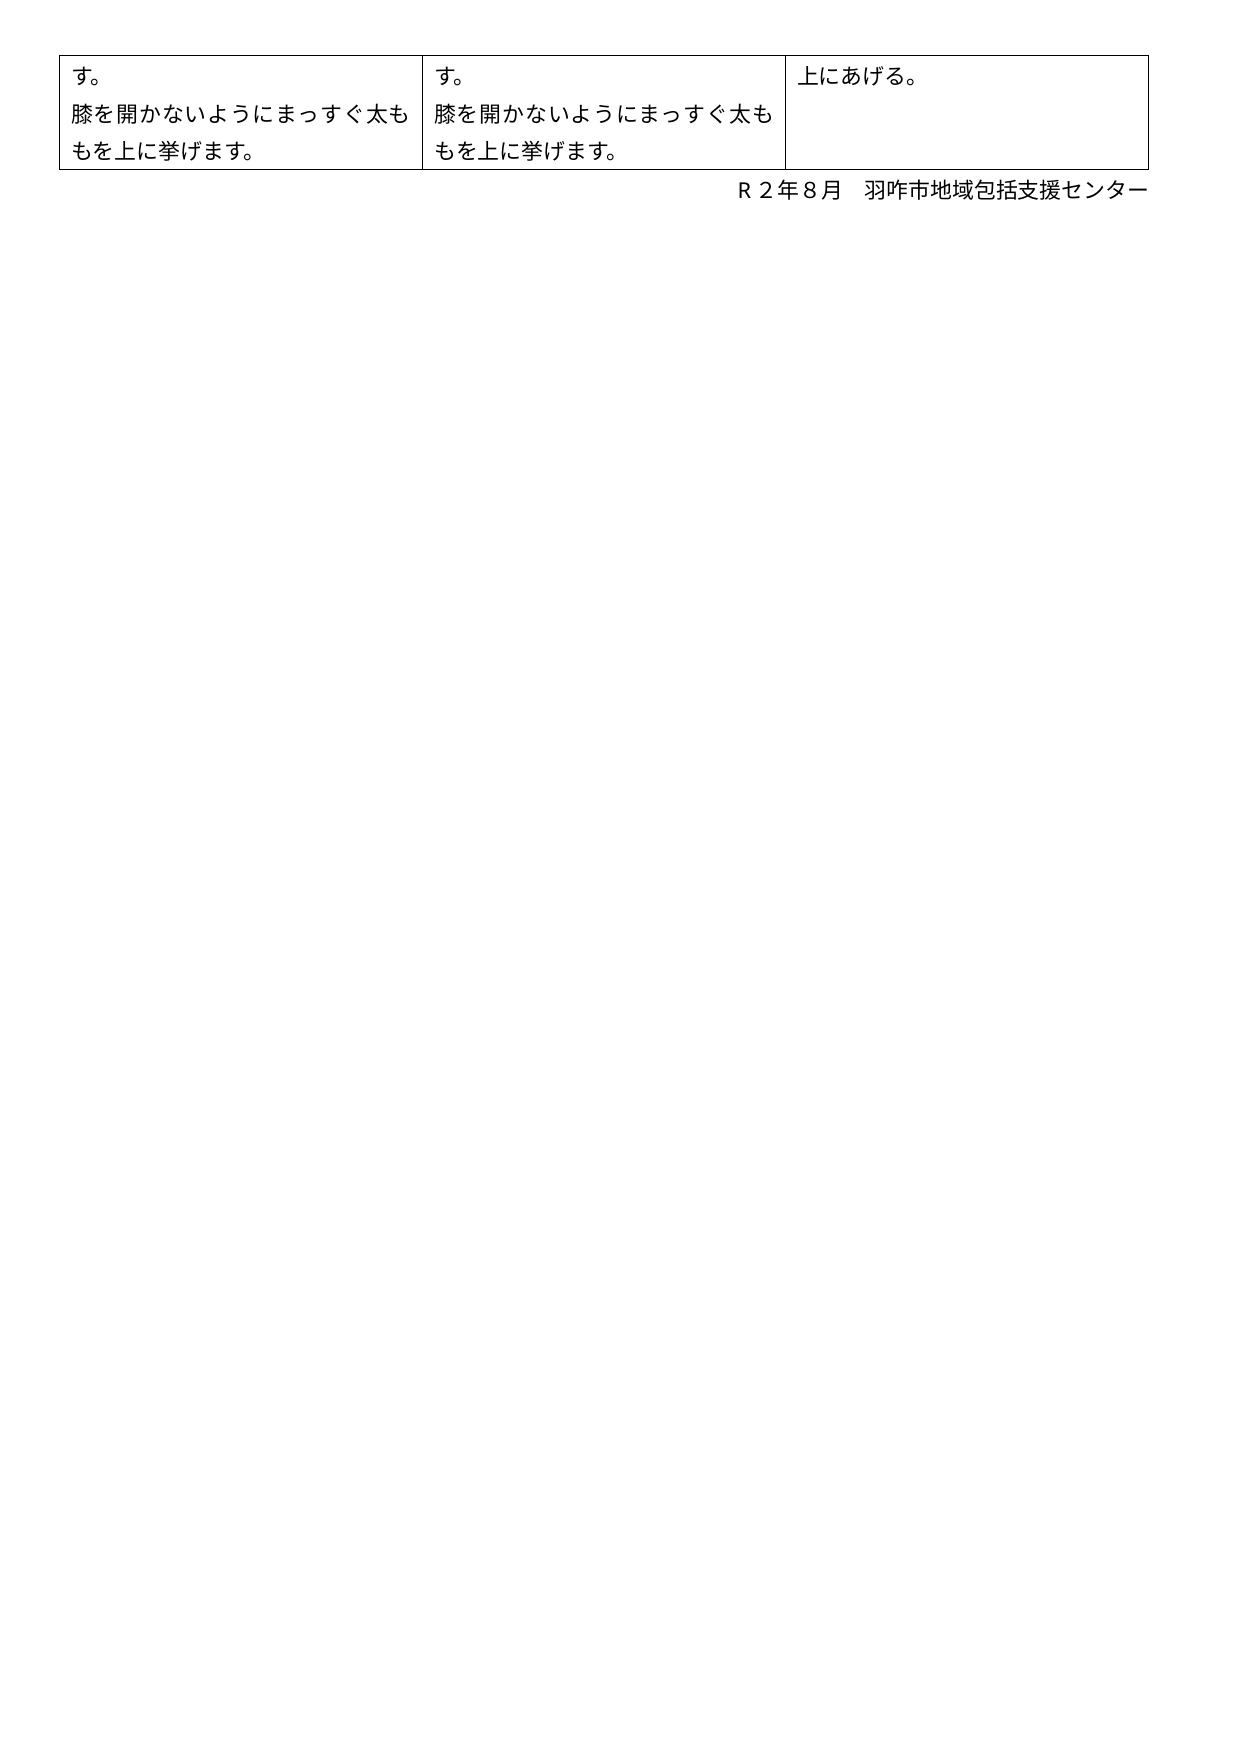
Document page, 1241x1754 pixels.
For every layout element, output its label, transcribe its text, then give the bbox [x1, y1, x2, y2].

text R２年８月 羽咋市地域包括支援センター [59, 170, 1165, 207]
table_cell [786, 56, 1148, 169]
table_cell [60, 56, 422, 169]
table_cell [423, 56, 785, 169]
